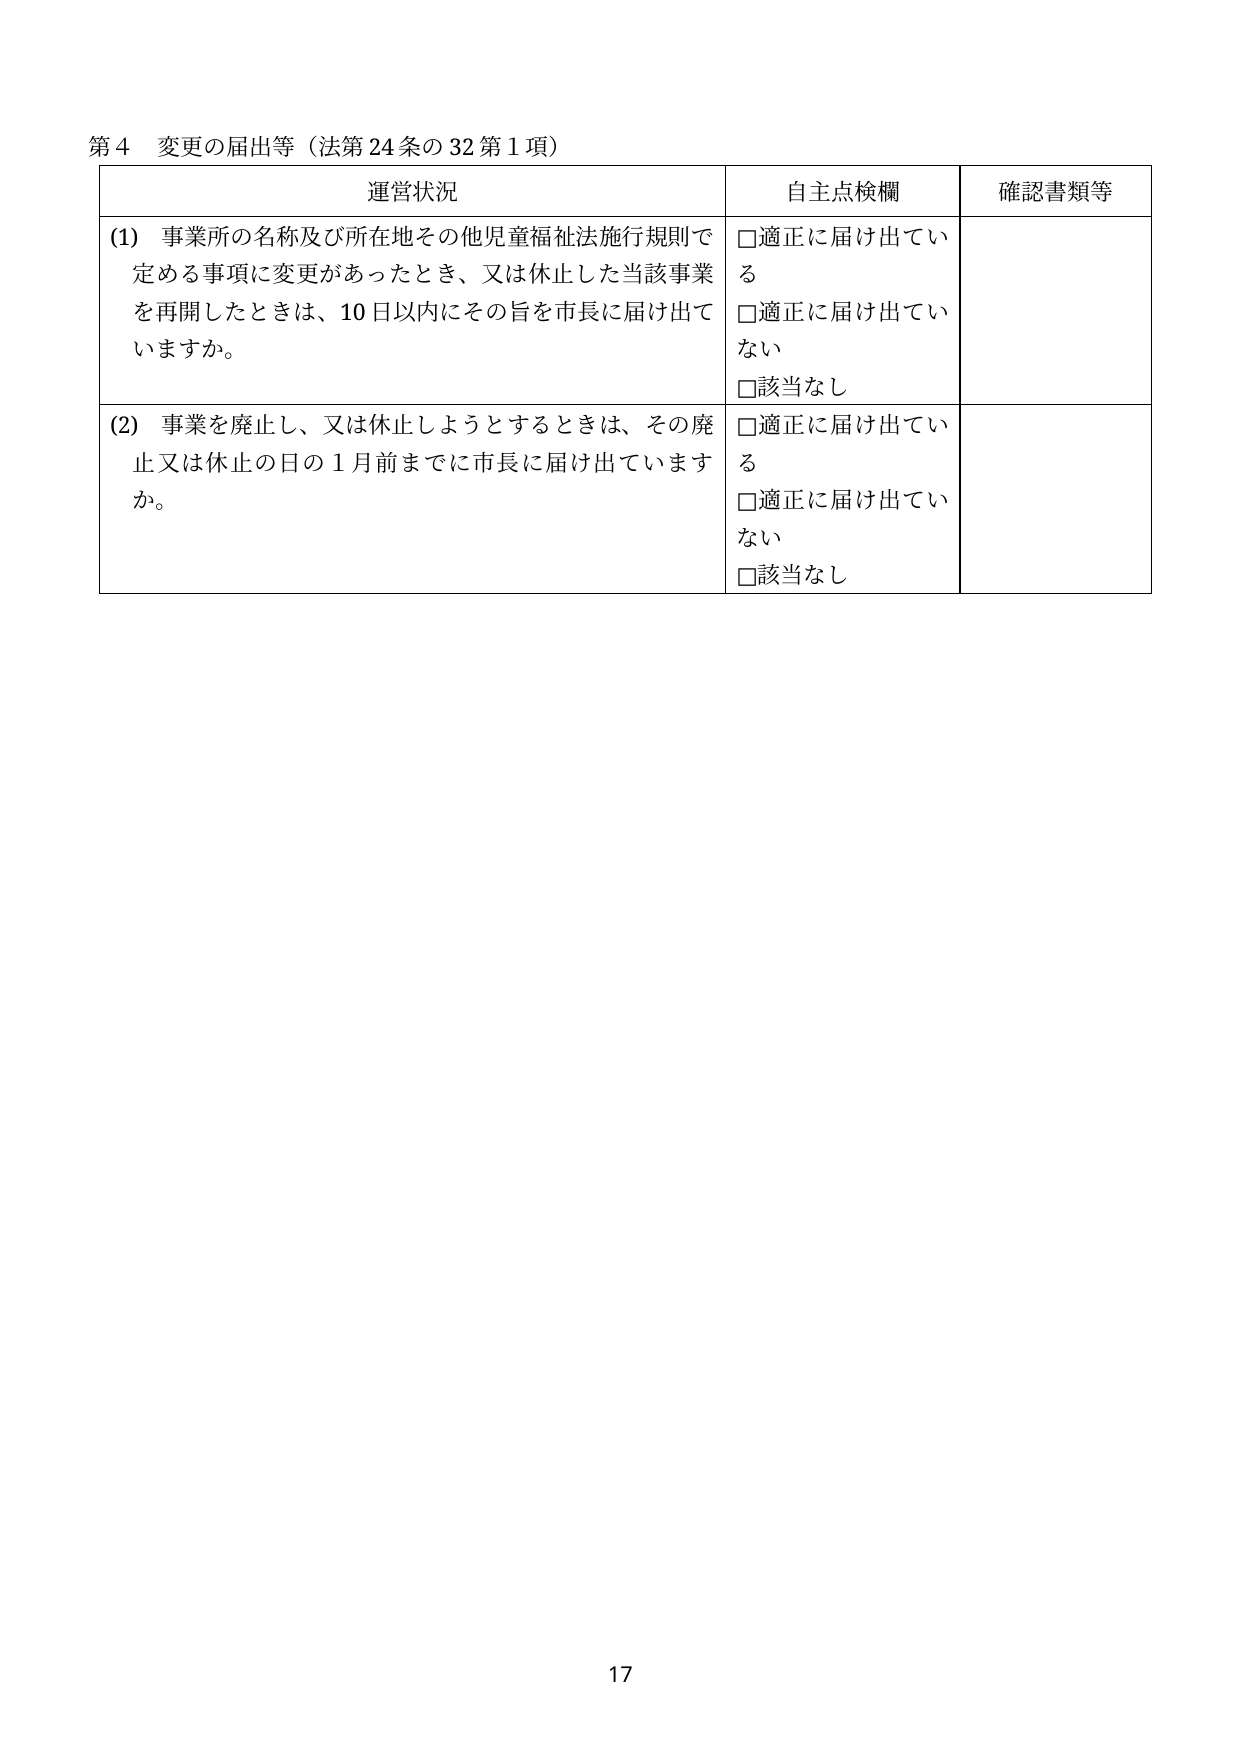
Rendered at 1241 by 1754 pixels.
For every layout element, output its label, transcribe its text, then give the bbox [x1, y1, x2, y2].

table_cell □適正に届け出ている □適正に届け出ていない □該当なし [726, 405, 959, 593]
text 第４ 変更の届出等（法第24条の32第１項） [89, 127, 1152, 164]
table_header 確認書類等 [961, 166, 1151, 216]
table_cell (1) 事業所の名称及び所在地その他児童福祉法施行規則で定める事項に変更があったとき、又は休止した当該事業を再開したときは、10日以内にその旨を市長に届け出ていますか。 [100, 217, 725, 404]
table_cell [961, 217, 1151, 404]
table_header 自主点検欄 [726, 166, 959, 216]
table_cell (2) 事業を廃止し、又は休止しようとするときは、その廃止又は休止の日の１月前までに市長に届け出ていますか。 [100, 405, 725, 593]
table_cell □適正に届け出ている □適正に届け出ていない □該当なし [726, 217, 959, 404]
table_cell [961, 405, 1151, 593]
table_header 運営状況 [100, 166, 725, 216]
